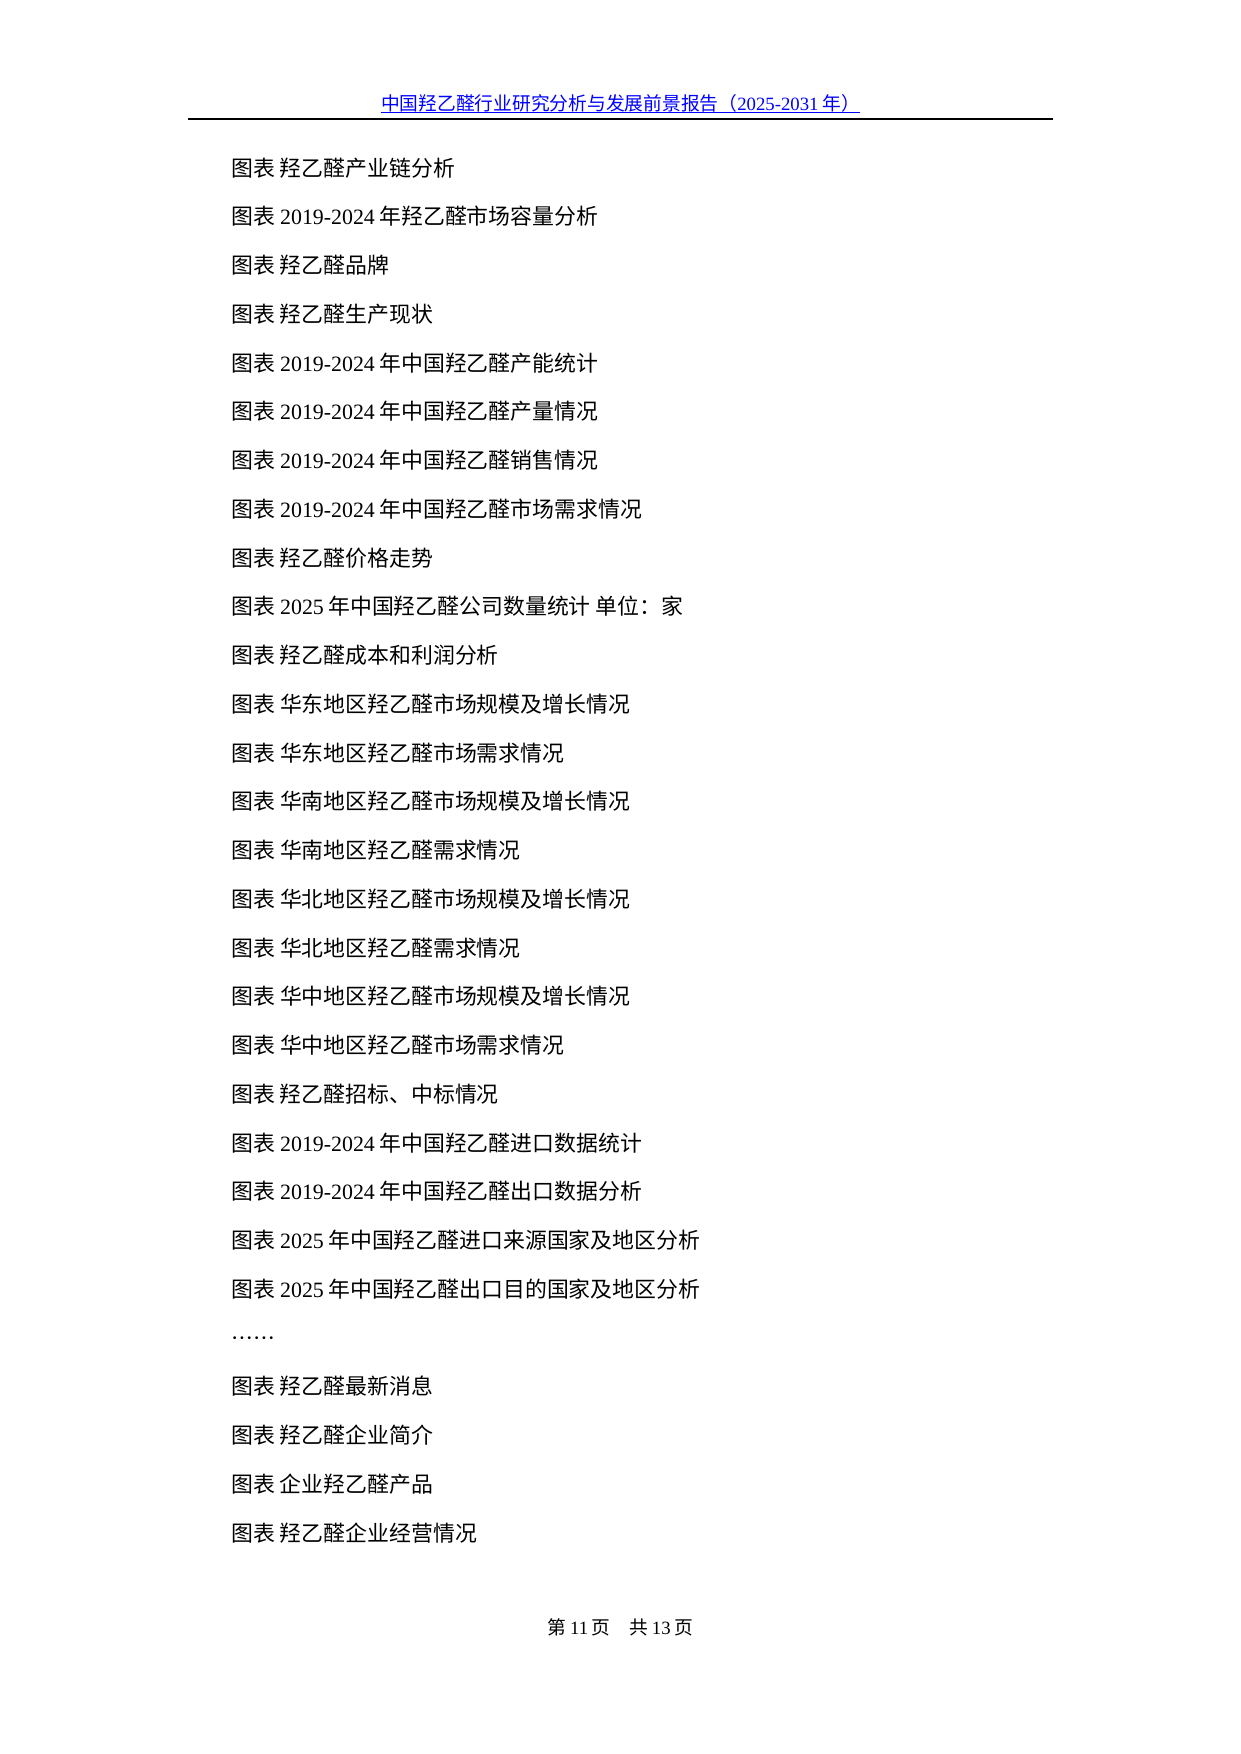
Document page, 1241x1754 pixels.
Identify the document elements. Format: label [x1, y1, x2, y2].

text [187, 150, 1053, 1548]
